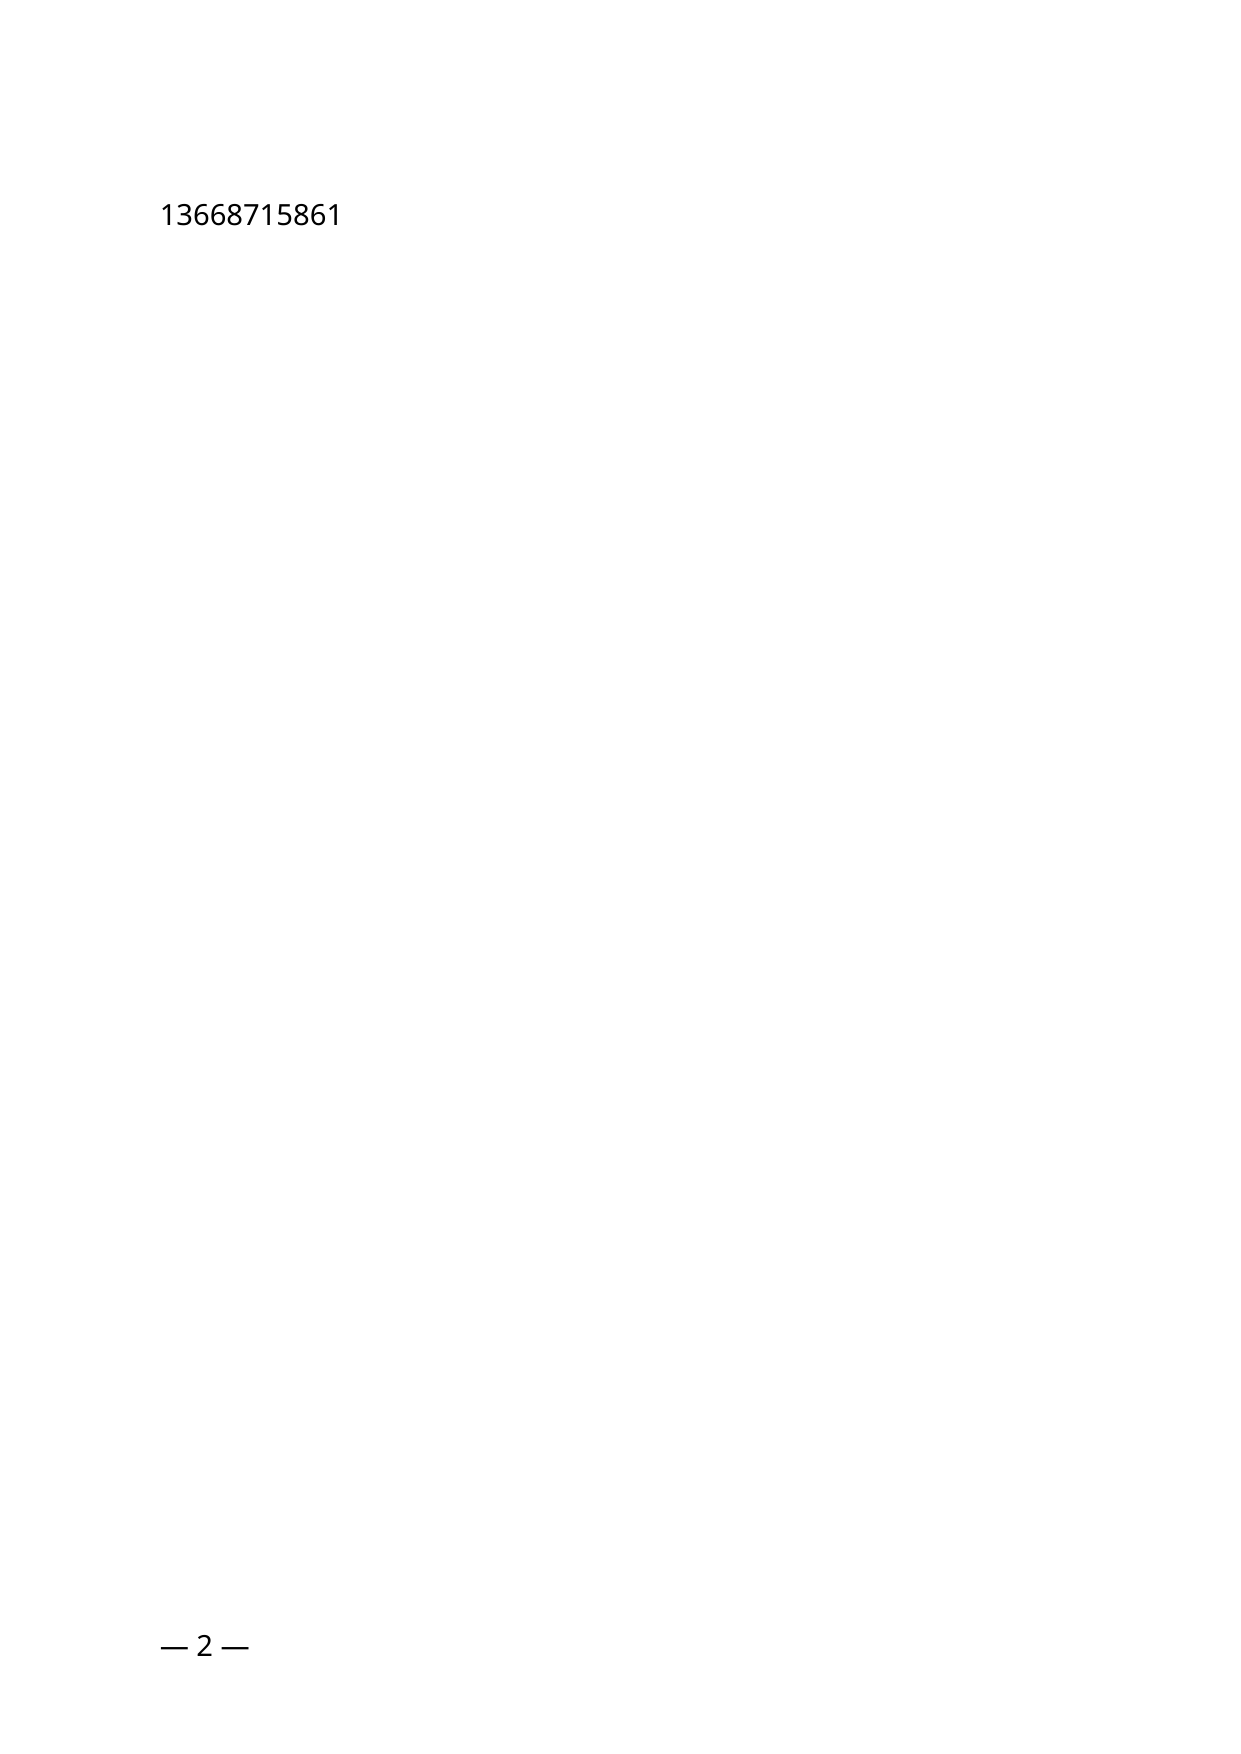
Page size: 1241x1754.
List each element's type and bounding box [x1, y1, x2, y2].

text [159, 178, 1087, 238]
